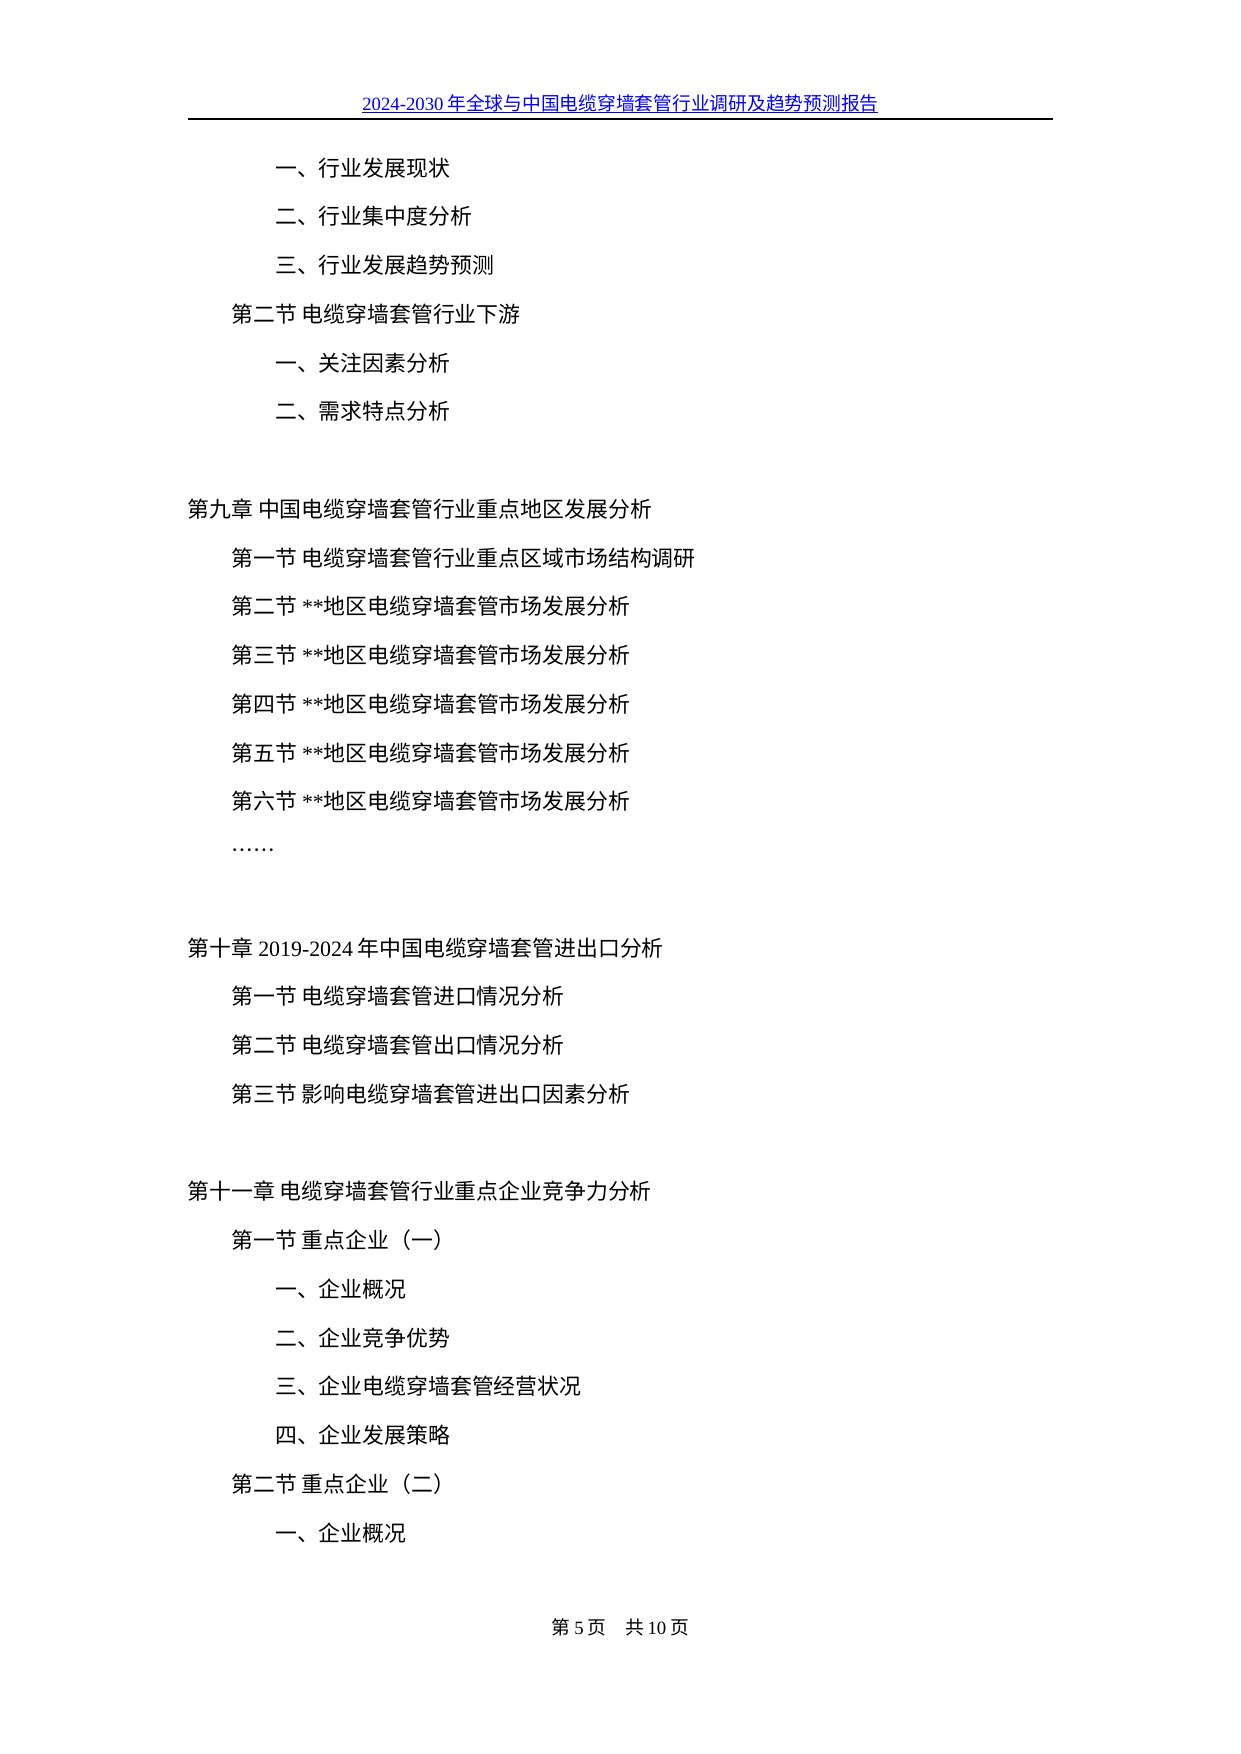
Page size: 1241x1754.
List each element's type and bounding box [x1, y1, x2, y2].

text [187, 150, 1053, 1548]
